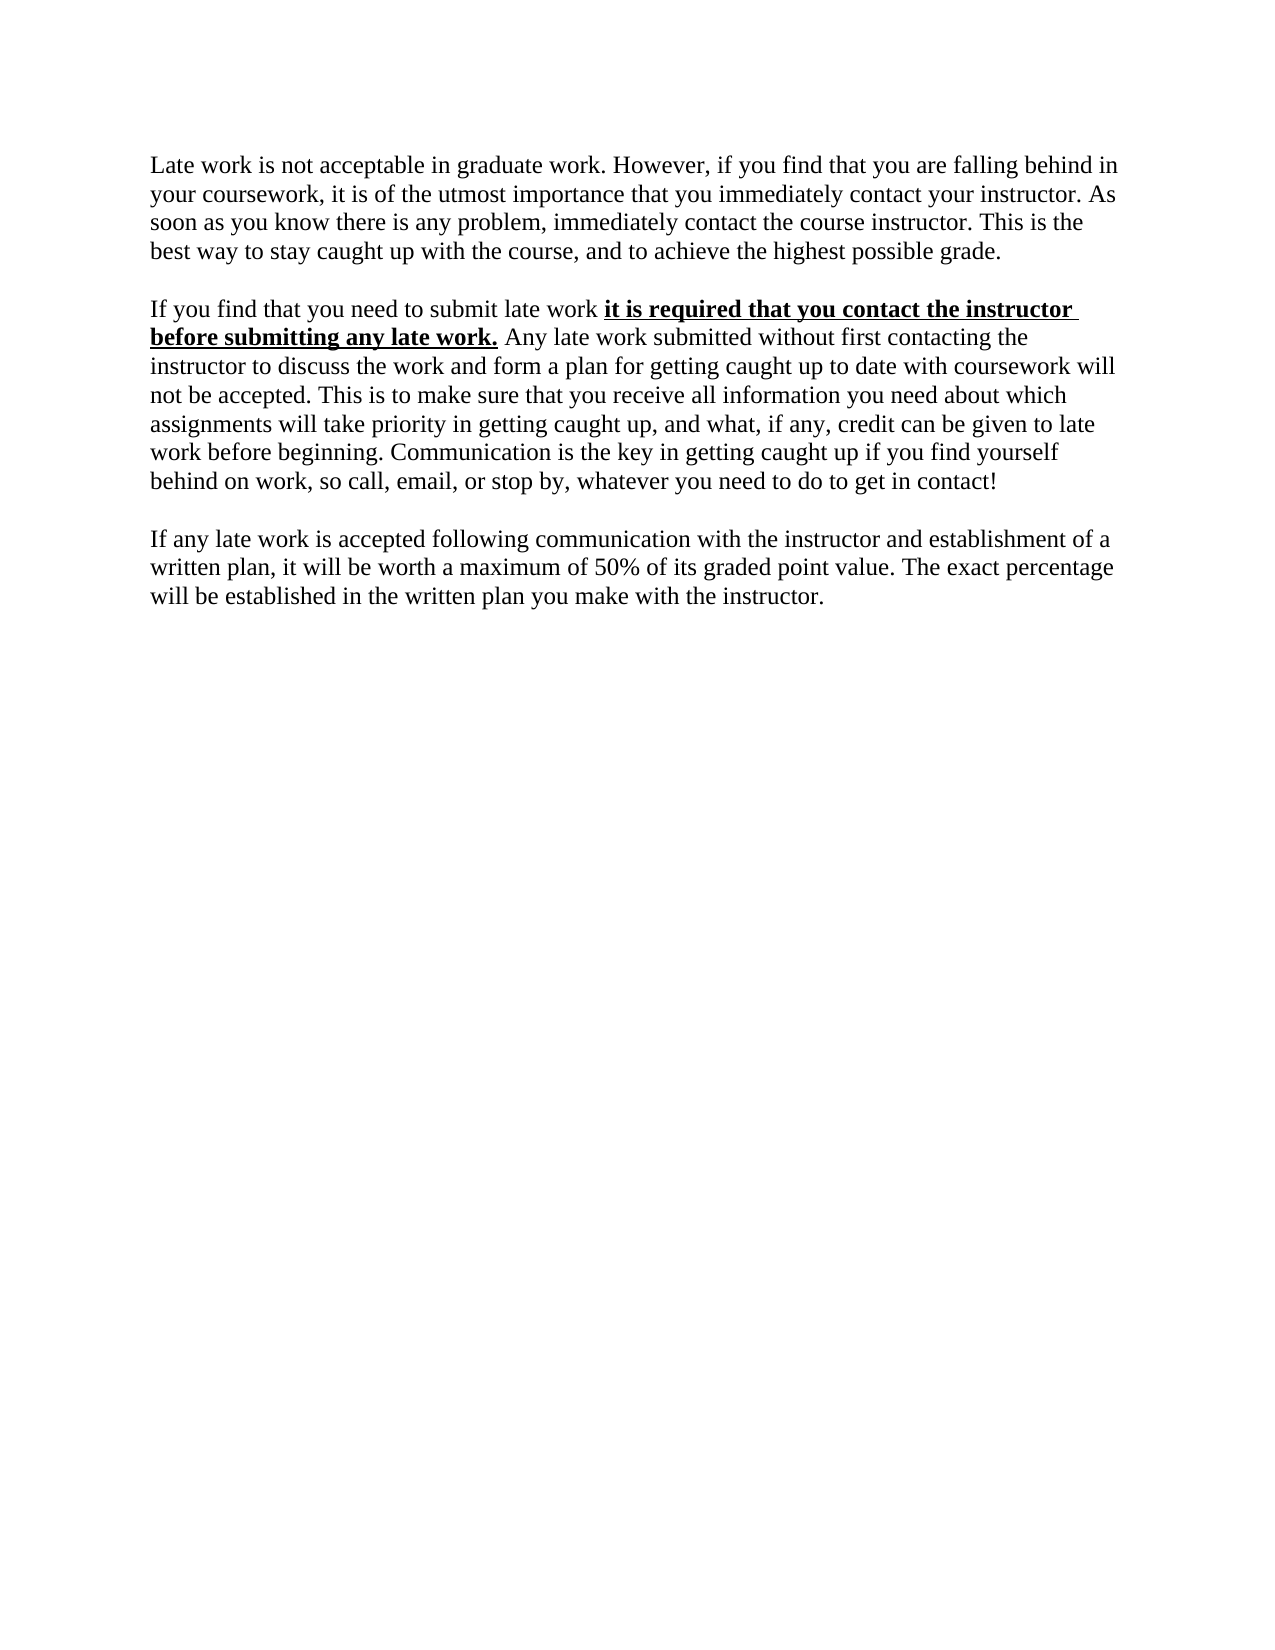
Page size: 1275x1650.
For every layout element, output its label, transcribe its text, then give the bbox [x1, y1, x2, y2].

text Late work is not acceptable in graduate work. However, if you find that you are falling behind in your coursework, it is of the utmost importance that you immediately contact your instructor. As soon as you know there is any problem, immediately contact the course instructor. This is the best way to stay caught up with the course, and to achieve the highest possible grade. [150, 150, 1125, 265]
text If you find that you need to submit late work it is required that you contact the instructor before submitting any late work. Any late work submitted without first contacting the instructor to discuss the work and form a plan for getting caught up to date with coursework will not be accepted. This is to make sure that you receive all information you need about which assignments will take priority in getting caught up, and what, if any, credit can be given to late work before beginning. Communication is the key in getting caught up if you find yourself behind on work, so call, email, or stop by, whatever you need to do to get in contact! [150, 294, 1125, 495]
text If any late work is accepted following communication with the instructor and establishment of a written plan, it will be worth a maximum of 50% of its graded point value. The exact percentage will be established in the written plan you make with the instructor. [150, 524, 1125, 610]
